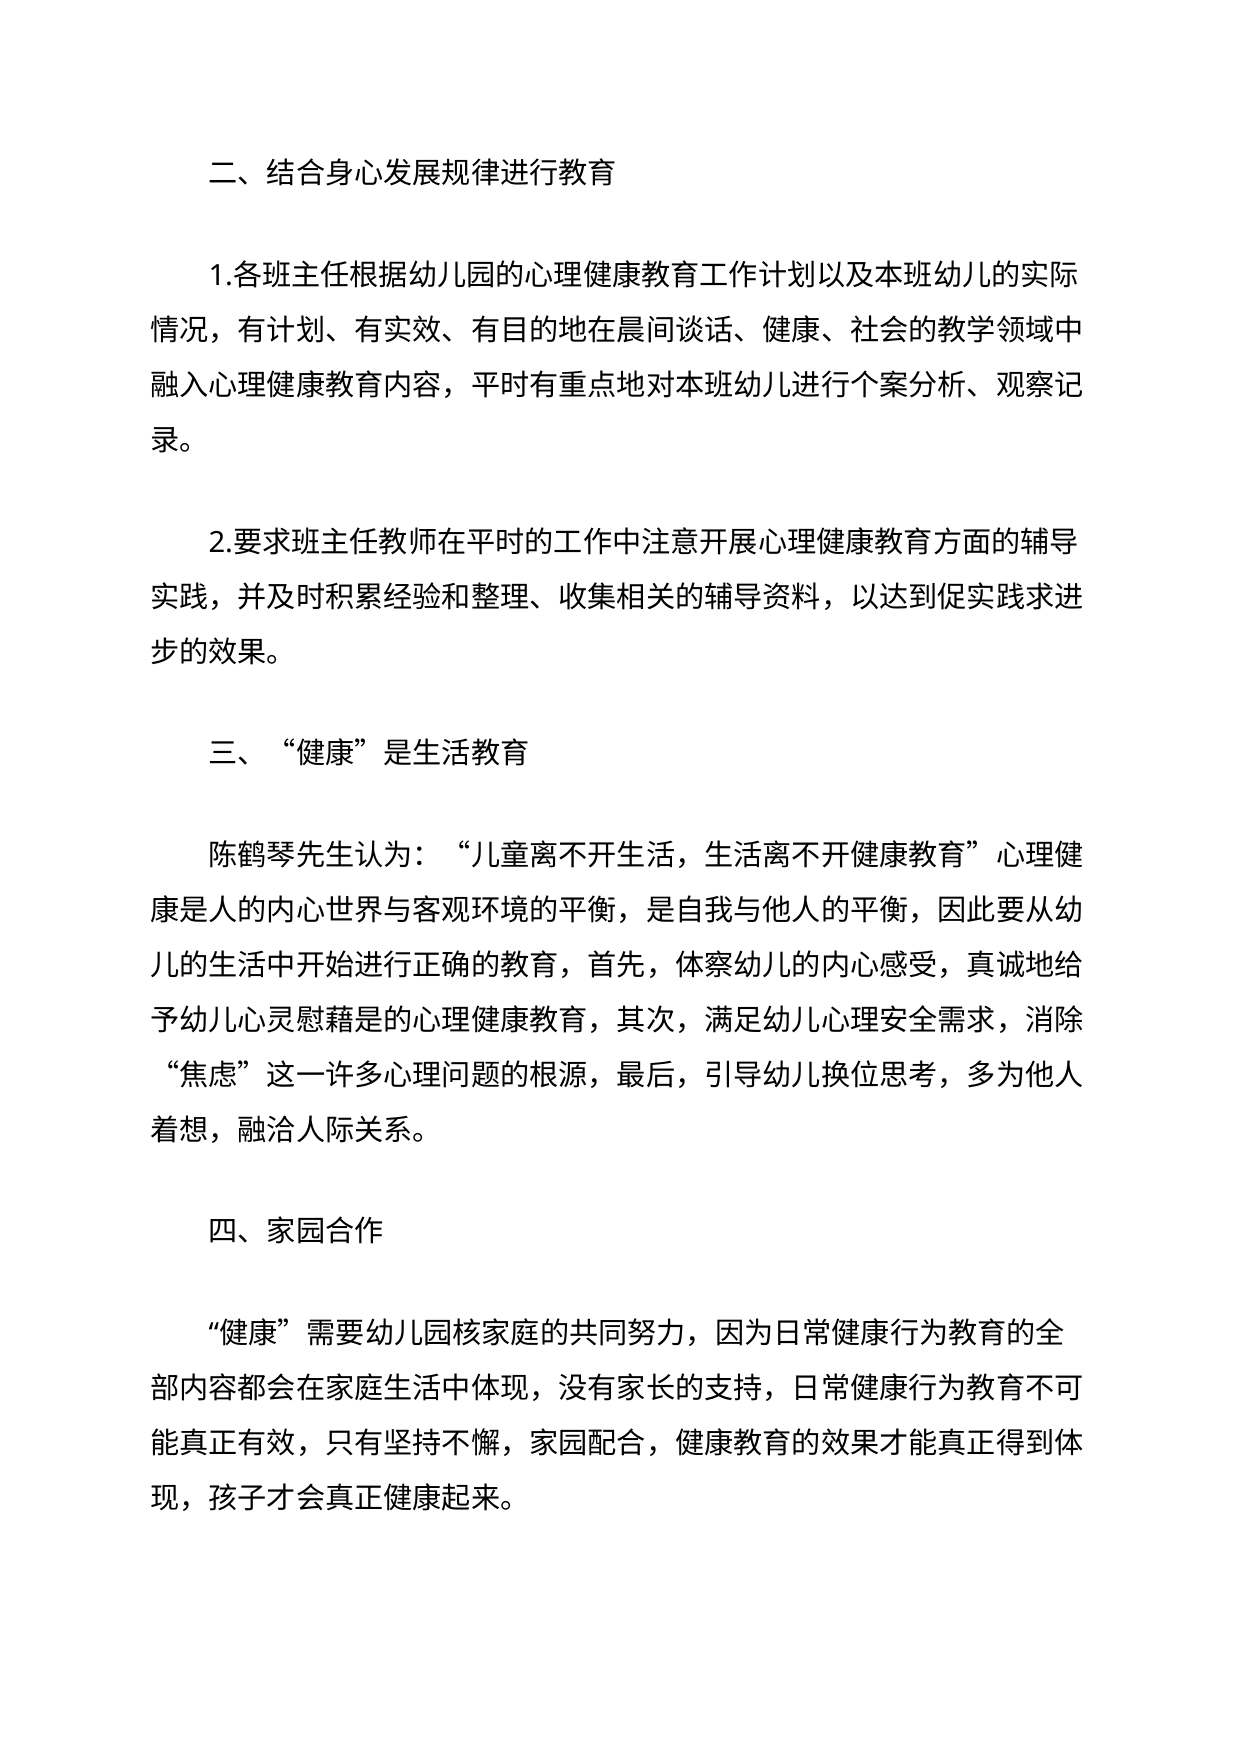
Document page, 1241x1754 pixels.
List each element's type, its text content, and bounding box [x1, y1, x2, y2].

text 四、家园合作 [150, 1208, 1090, 1250]
text 陈鹤琴先生认为：“儿童离不开生活，生活离不开健康教育”心理健康是人的内心世界与客观环境的平衡，是自我与他人的平衡，因此要从幼儿的生活中开始进行正确的教育，首先，体察幼儿的内心感受，真诚地给予幼儿心灵慰藉是的心理健康教育，其次，满足幼儿心理安全需求，消除“焦虑”这一许多心理问题的根源，最后，引导幼儿换位思考，多为他人着想，融洽人际关系。 [150, 832, 1090, 1148]
text 1.各班主任根据幼儿园的心理健康教育工作计划以及本班幼儿的实际情况，有计划、有实效、有目的地在晨间谈话、健康、社会的教学领域中融入心理健康教育内容，平时有重点地对本班幼儿进行个案分析、观察记录。 [150, 252, 1090, 459]
text 三、“健康”是生活教育 [150, 730, 1090, 772]
text “健康”需要幼儿园核家庭的共同努力，因为日常健康行为教育的全部内容都会在家庭生活中体现，没有家长的支持，日常健康行为教育不可能真正有效，只有坚持不懈，家园配合，健康教育的效果才能真正得到体现，孩子才会真正健康起来。 [150, 1310, 1090, 1517]
text 2.要求班主任教师在平时的工作中注意开展心理健康教育方面的辅导实践，并及时积累经验和整理、收集相关的辅导资料，以达到促实践求进步的效果。 [150, 518, 1090, 671]
text 二、结合身心发展规律进行教育 [150, 150, 1090, 192]
